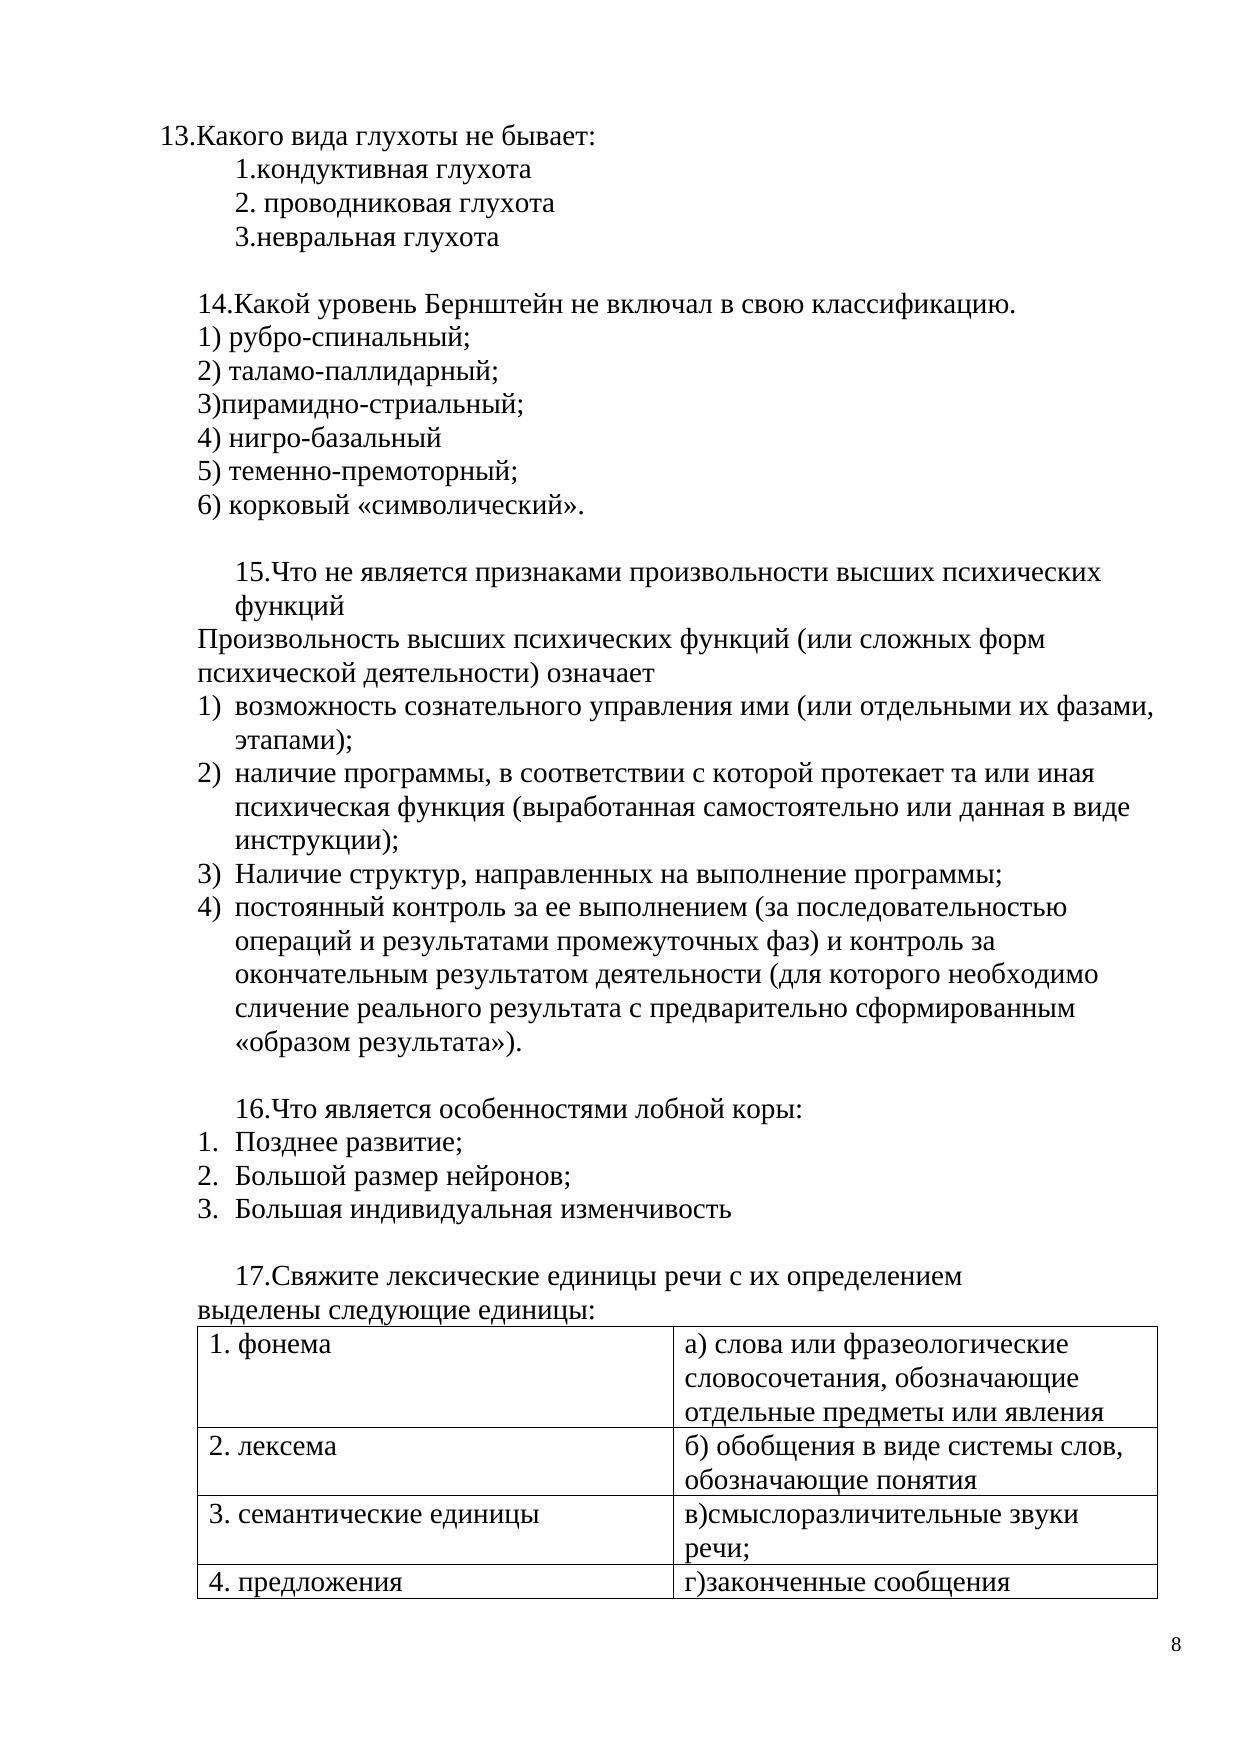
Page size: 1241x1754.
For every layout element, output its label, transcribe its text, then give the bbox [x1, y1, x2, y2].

text 2. проводниковая глухота [234, 185, 1181, 219]
text 5) теменно-премоторный; [197, 453, 1181, 487]
text 4) нигро-базальный [197, 420, 1181, 453]
table_cell 4. предложения [198, 1565, 673, 1598]
text 13.Какого вида глухоты не бывает: [159, 118, 1181, 152]
text Произвольность высших психических функций (или сложных форм психической деятельности) означает [197, 621, 1181, 688]
table_header 1. фонема [198, 1327, 673, 1427]
table_cell 2. лексема [198, 1428, 673, 1495]
text выделены следующие единицы: [197, 1292, 1181, 1326]
text 3.невральная глухота [234, 219, 1181, 252]
text 14.Какой уровень Бернштейн не включал в свою классификацию. [197, 286, 1181, 319]
text 2) таламо-паллидарный; [197, 353, 1181, 386]
list Наличие структур, направленных на выполнение программы; [197, 856, 1181, 889]
table_cell г)законченные сообщения [674, 1565, 1157, 1598]
list возможность сознательного управления ими (или отдельными их фазами, этапами); [197, 688, 1181, 755]
text 16.Что является особенностями лобной коры: [234, 1091, 1181, 1124]
list Большой размер нейронов; [197, 1158, 1181, 1191]
text 6) корковый «символический». [197, 487, 1181, 521]
text 1.кондуктивная глухота [234, 152, 1181, 185]
table_cell 3. семантические единицы [198, 1496, 673, 1563]
list Позднее развитие; [197, 1124, 1181, 1158]
text 15.Что не является признаками произвольности высших психических функций [234, 554, 1181, 621]
table_cell б) обобщения в виде системы слов, обозначающие понятия [674, 1428, 1157, 1495]
text 3)пирамидно-стриальный; [197, 386, 1181, 420]
text 1) рубро-спинальный; [197, 319, 1181, 353]
list постоянный контроль за ее выполнением (за последовательностью операций и результатами промежуточных фаз) и контроль за окончательным результатом деятельности (для которого необходимо сличение реального результата с предварительно сформированным «образом результата»). [197, 889, 1181, 1057]
list наличие программы, в соответствии с которой протекает та или иная психическая функция (выработанная самостоятельно или данная в виде инструкции); [197, 755, 1181, 856]
table_header а) слова или фразеологические словосочетания, обозначающие отдельные предметы или явления [674, 1327, 1157, 1427]
table_cell в)смыслоразличительные звуки речи; [674, 1496, 1157, 1563]
list Большая индивидуальная изменчивость [197, 1191, 1181, 1225]
text 17.Свяжите лексические единицы речи с их определением [234, 1258, 1181, 1292]
